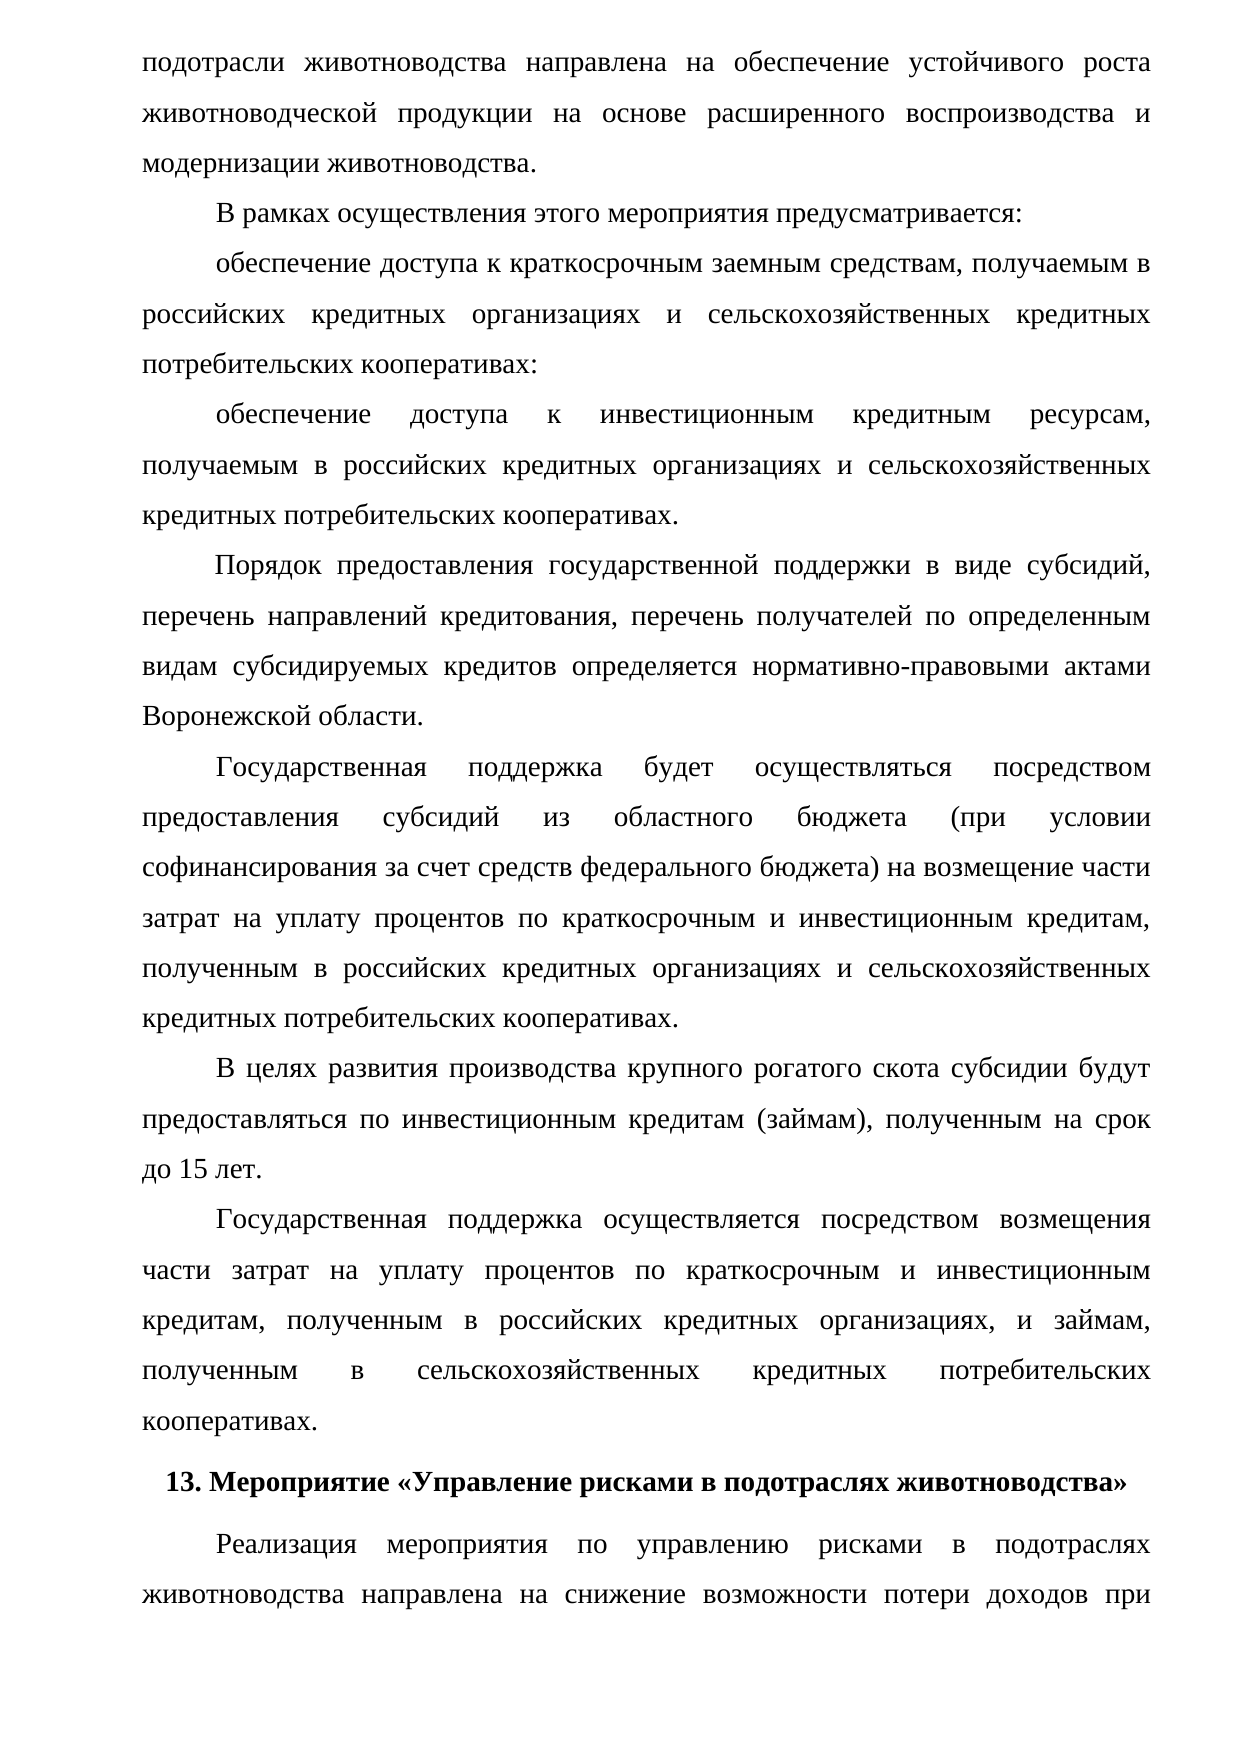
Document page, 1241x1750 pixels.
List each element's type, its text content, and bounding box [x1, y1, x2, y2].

subtitle 13. Мероприятие «Управление рисками в подотраслях животноводства» [142, 1464, 1152, 1498]
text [142, 44, 1152, 178]
text обеспечение доступа к инвестиционным кредитным ресурсам, получаемым в российских кредитных организациях и сельскохозяйственных кредитных потребительских кооперативах. [142, 397, 1152, 531]
text Государственная поддержка будет осуществляться посредством предоставления субсидий из областного бюджета (при условии софинансирования за счет средств федерального бюджета) на возмещение части затрат на уплату процентов по краткосрочным и инвестиционным кредитам, полученным в российских кредитных организациях и сельскохозяйственных кредитных потребительских кооперативах. [142, 749, 1152, 1034]
text Государственная поддержка осуществляется посредством возмещения части затрат на уплату процентов по краткосрочным и инвестиционным кредитам, полученным в российских кредитных организациях, и займам, полученным в сельскохозяйственных кредитных потребительских кооперативах. [142, 1202, 1152, 1436]
text обеспечение доступа к краткосрочным заемным средствам, получаемым в российских кредитных организациях и сельскохозяйственных кредитных потребительских кооперативах: [142, 246, 1152, 380]
text В целях развития производства крупного рогатого скота субсидии будут предоставляться по инвестиционным кредитам (займам), полученным на срок до 15 лет. [142, 1051, 1152, 1185]
text Порядок предоставления государственной поддержки в виде субсидий, перечень направлений кредитования, перечень получателей по определенным видам субсидируемых кредитов определяется нормативно-правовыми актами Воронежской области. [142, 547, 1152, 732]
text В рамках осуществления этого мероприятия предусматривается: [142, 195, 1152, 229]
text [142, 1526, 1152, 1610]
